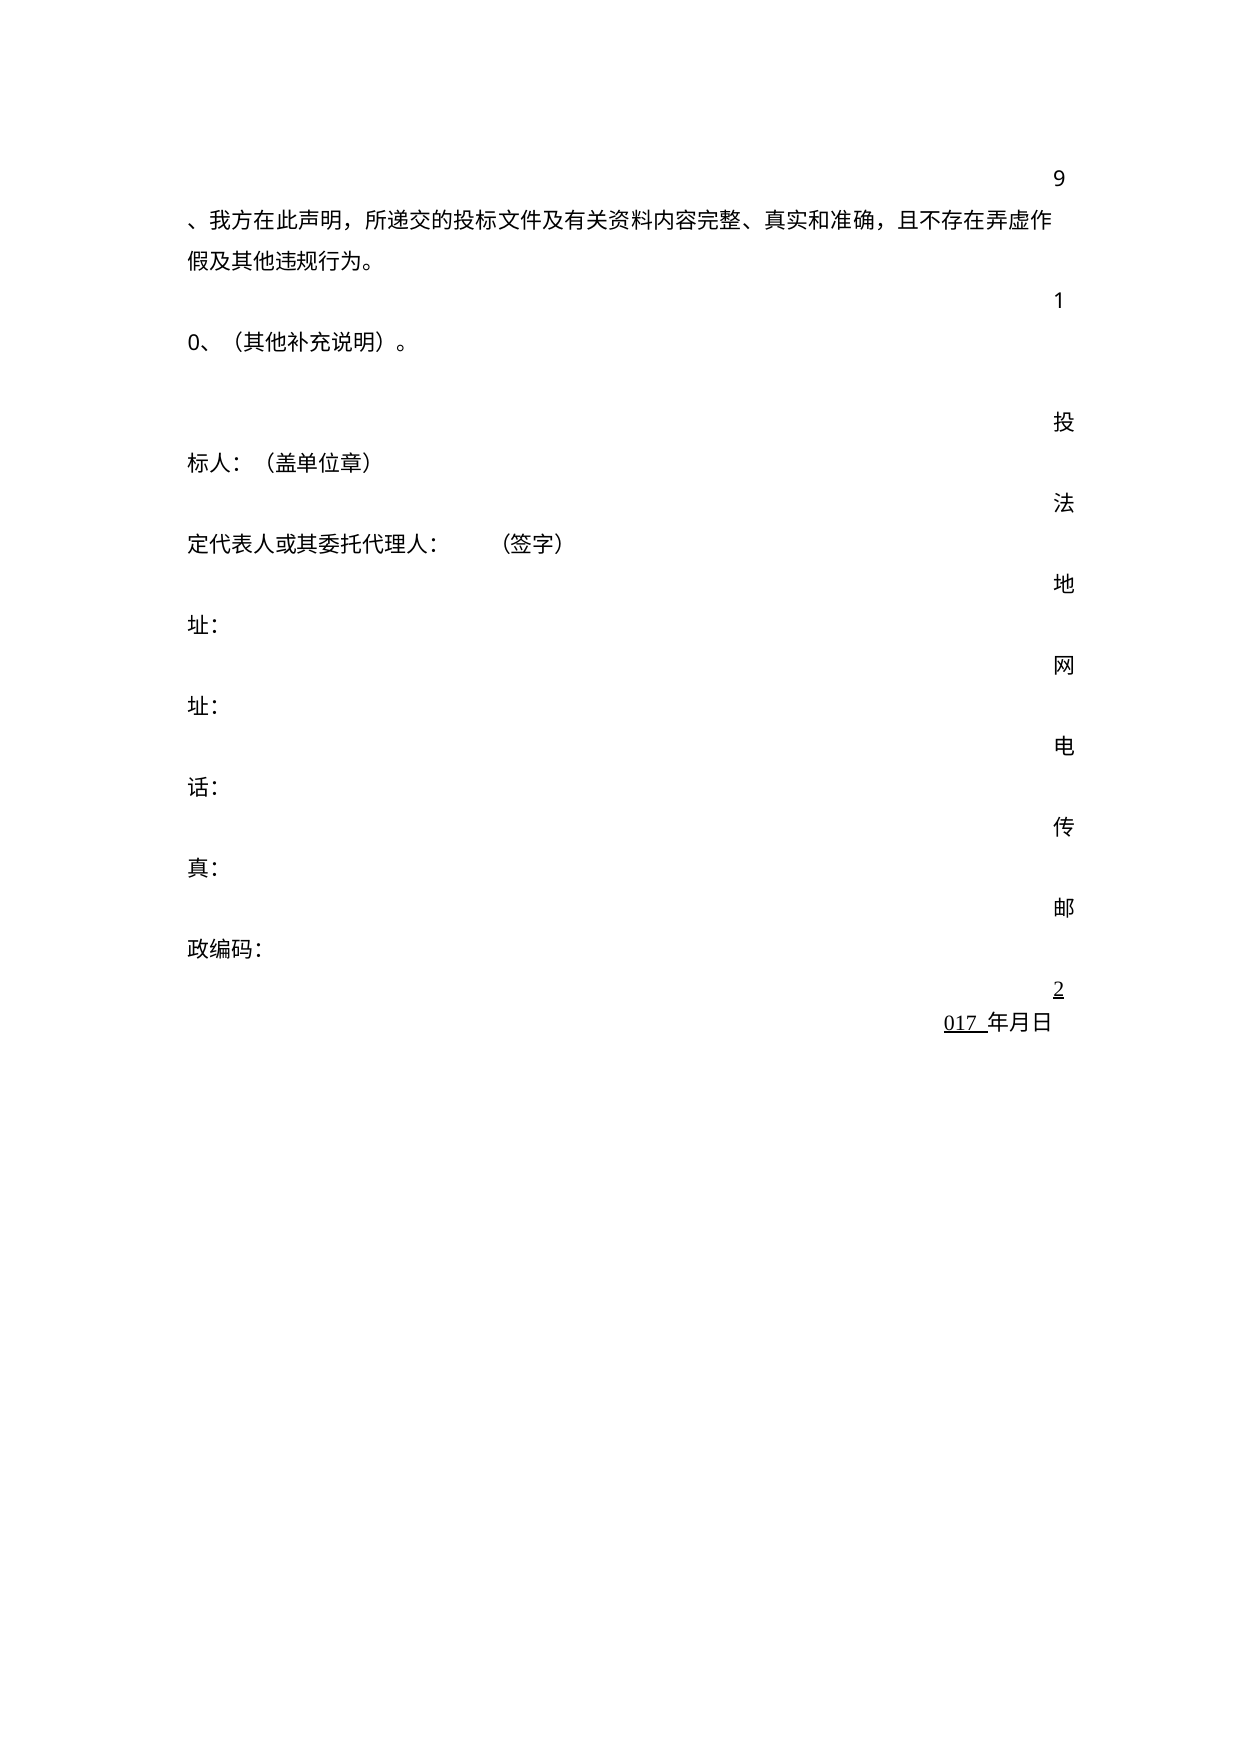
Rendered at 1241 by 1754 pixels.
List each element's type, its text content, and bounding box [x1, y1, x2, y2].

text 传真： [187, 810, 1053, 883]
text 电话： [187, 729, 1053, 802]
text 2017 年月日 [187, 972, 1053, 1037]
text 邮政编码： [187, 891, 1053, 964]
text 投标人：（盖单位章） [187, 404, 1053, 478]
text 网址： [187, 648, 1053, 721]
text 法定代表人或其委托代理人： （签字） [187, 486, 1053, 559]
text 10、（其他补充说明）。 [187, 284, 1053, 357]
text 地址： [187, 567, 1053, 640]
text 9、我方在此声明，所递交的投标文件及有关资料内容完整、真实和准确，且不存在弄虚作假及其他违规行为。 [187, 162, 1053, 276]
